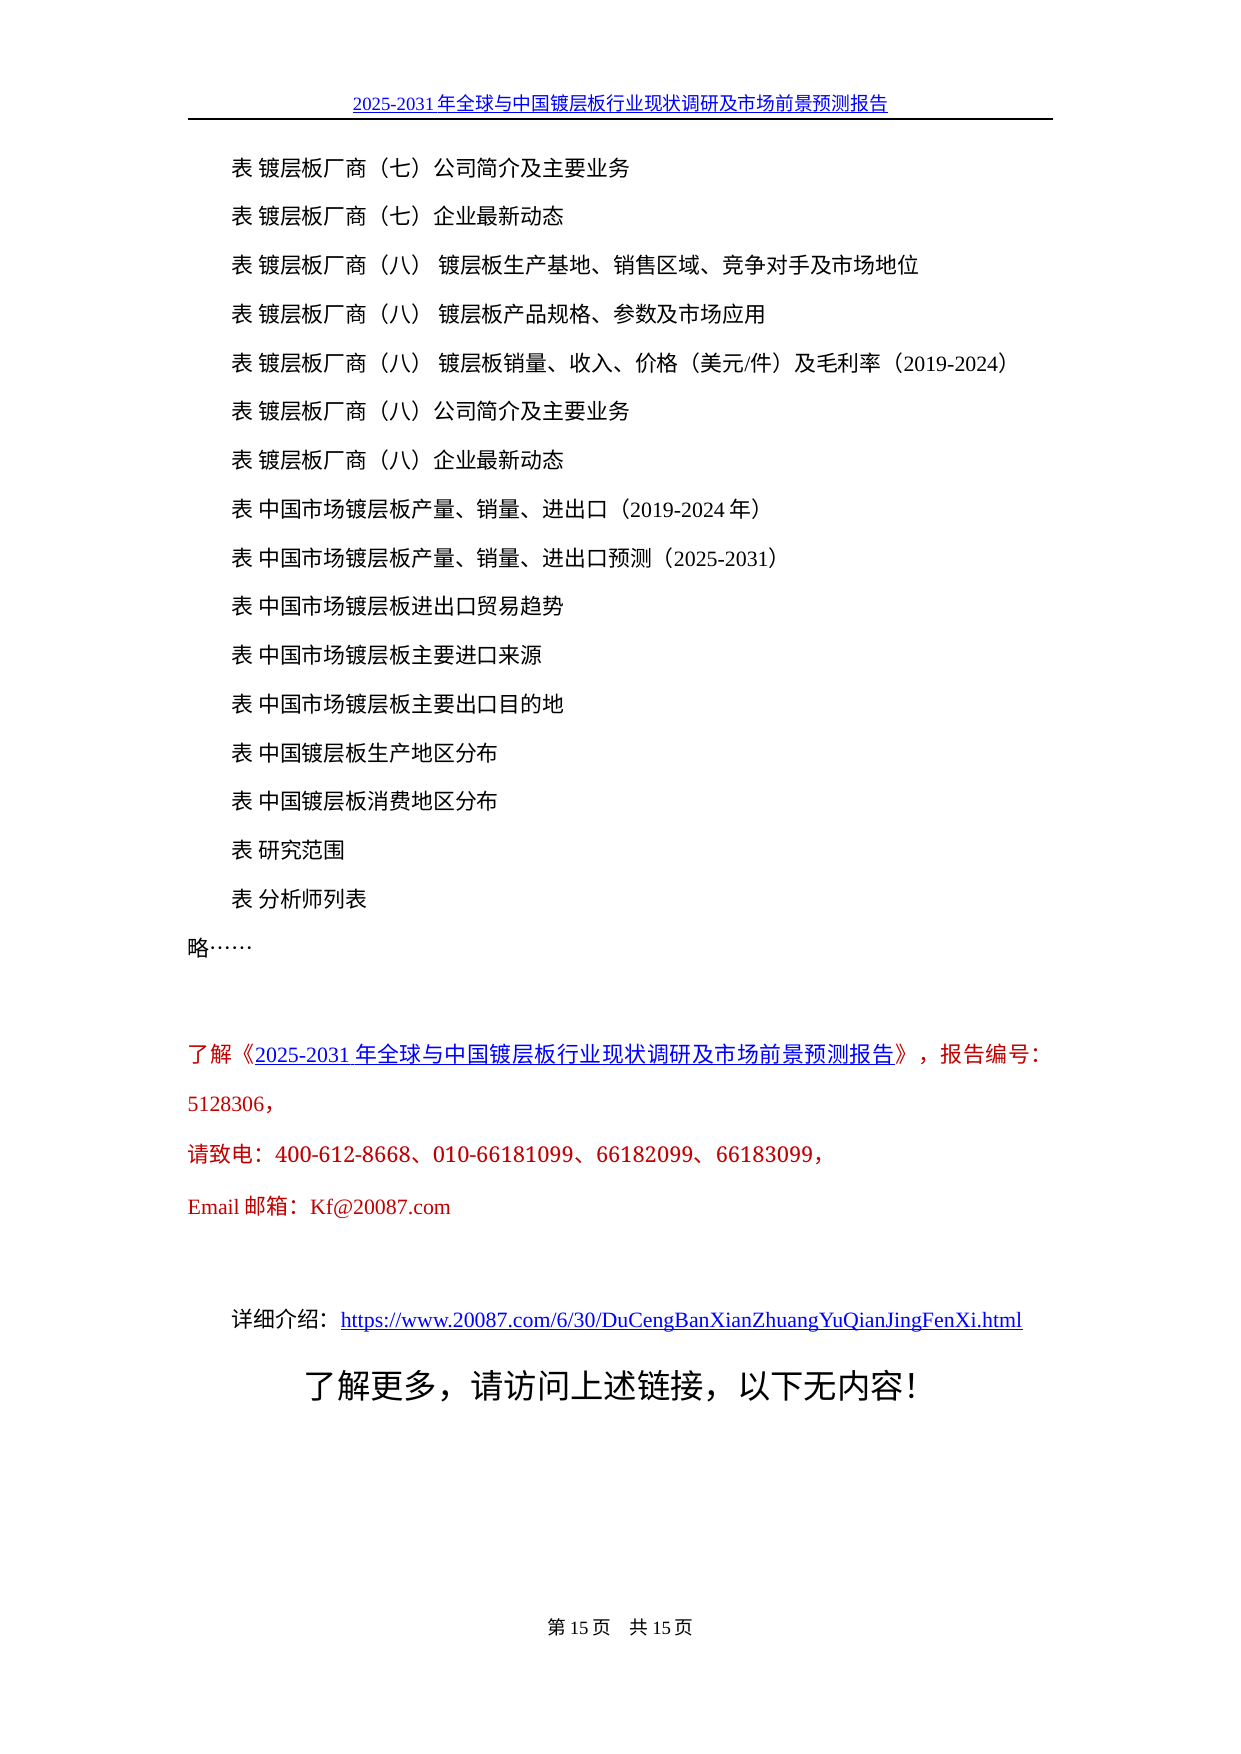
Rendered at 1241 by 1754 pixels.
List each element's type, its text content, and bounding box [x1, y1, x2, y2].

title 了解更多，请访问上述链接，以下无内容！ [187, 1351, 1053, 1416]
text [187, 150, 1053, 963]
text 请致电：400-612-8668、010-66181099、66182099、66183099， [187, 1137, 1053, 1169]
text 了解《2025-2031年全球与中国镀层板行业现状调研及市场前景预测报告》，报告编号：5128306， [187, 1037, 1053, 1118]
text 详细介绍：https://www.20087.com/6/30/DuCengBanXianZhuangYuQianJingFenXi.html [187, 1301, 1053, 1334]
text Email邮箱：Kf@20087.com [187, 1188, 1053, 1221]
